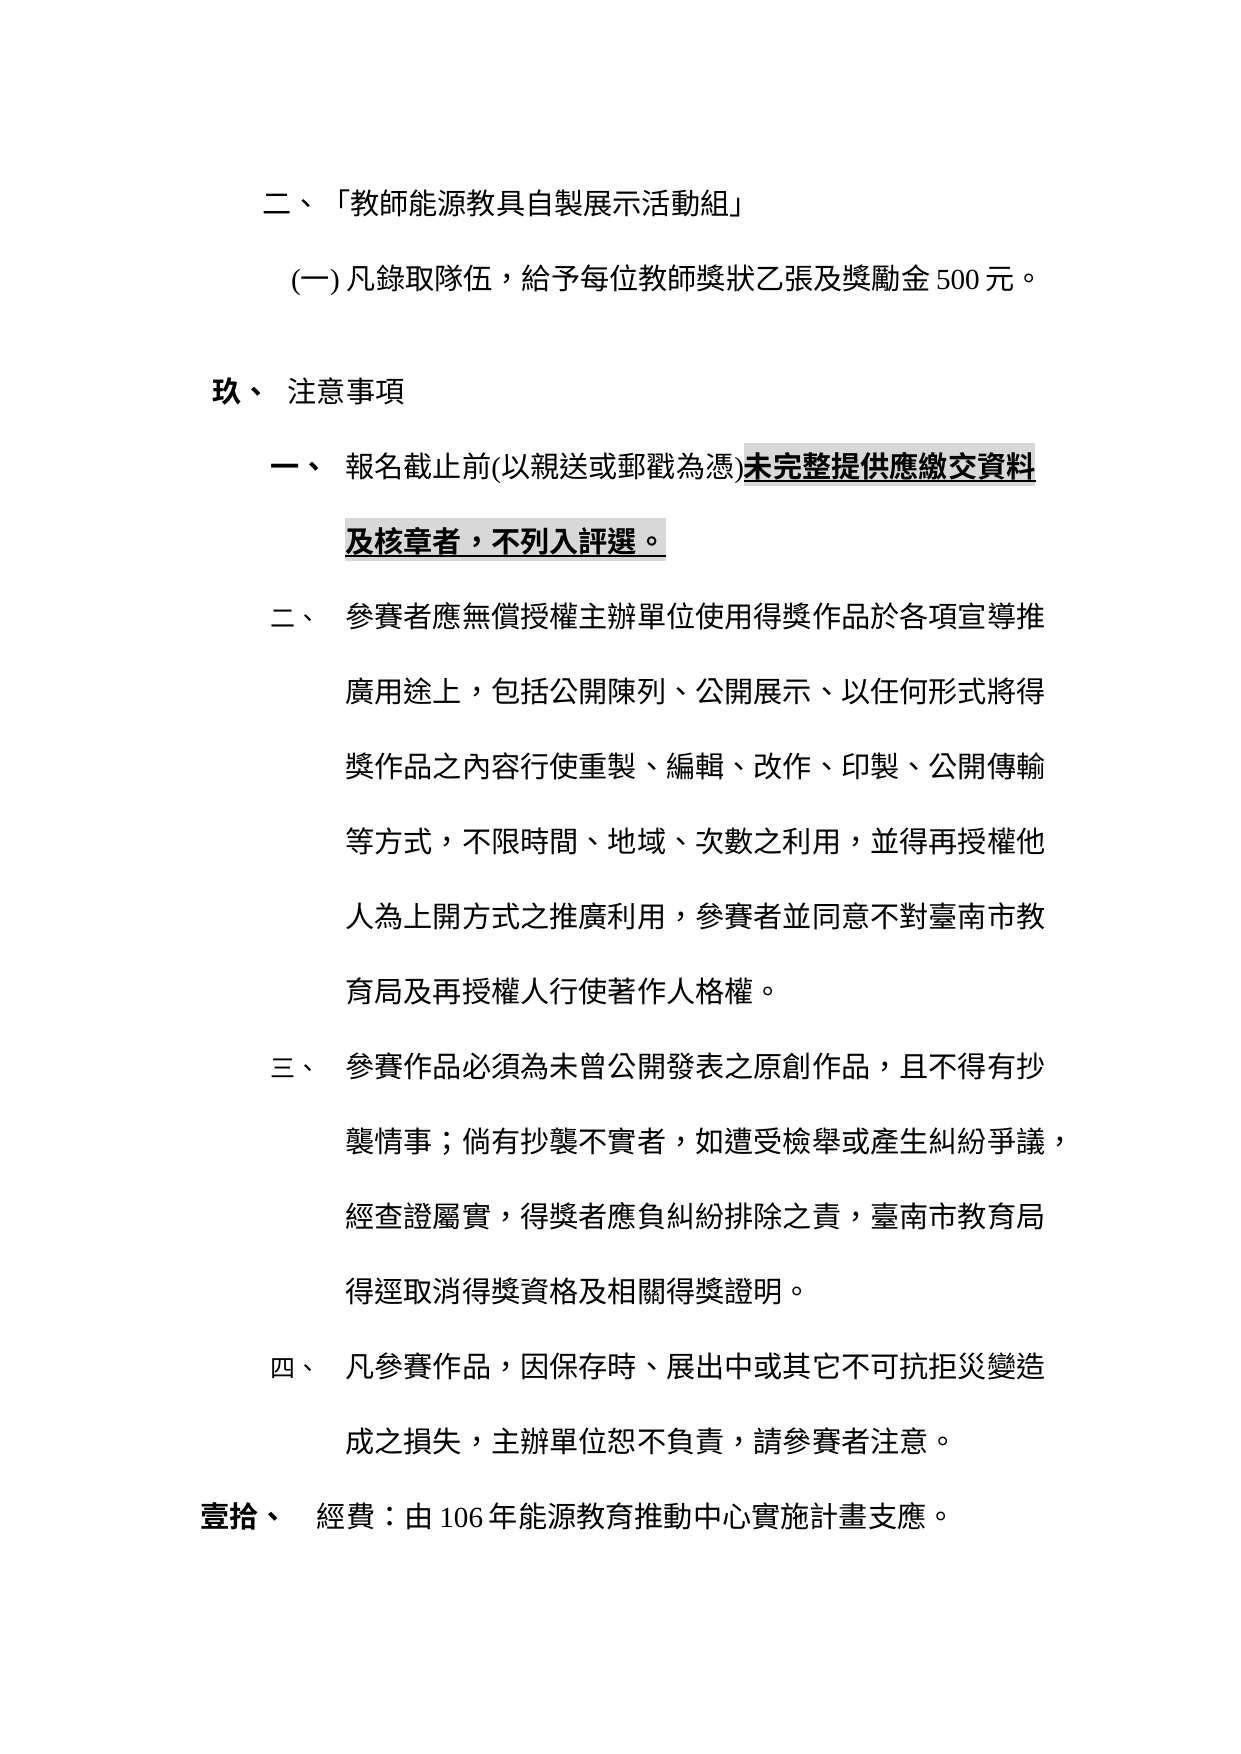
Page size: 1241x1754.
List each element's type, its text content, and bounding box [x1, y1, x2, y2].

text 二、「教師能源教具自製展示活動組」 [262, 164, 1053, 239]
text (一) 凡錄取隊伍，給予每位教師獎狀乙張及獎勵金500元。 [262, 239, 1053, 314]
list 凡參賽作品，因保存時、展出中或其它不可抗拒災變造成之損失，主辦單位恕不負責，請參賽者注意。 [270, 1327, 1053, 1477]
list 經費：由106年能源教育推動中心實施計畫支應。 [200, 1477, 1053, 1552]
list 參賽者應無償授權主辦單位使用得獎作品於各項宣導推廣用途上，包括公開陳列、公開展示、以任何形式將得獎作品之內容行使重製、編輯、改作、印製、公開傳輸等方式，不限時間、地域、次數之利用，並得再授權他人為上開方式之推廣利用，參賽者並同意不對臺南市教育局及再授權人行使著作人格權。 [270, 577, 1053, 1027]
list 報名截止前(以親送或郵戳為憑)未完整提供應繳交資料及核章者，不列入評選。 [270, 427, 1053, 577]
list 參賽作品必須為未曾公開發表之原創作品，且不得有抄襲情事；倘有抄襲不實者，如遭受檢舉或產生糾紛爭議，經查證屬實，得獎者應負糾紛排除之責，臺南市教育局得逕取消得獎資格及相關得獎證明。 [270, 1027, 1053, 1327]
list 注意事項 [212, 352, 1053, 427]
